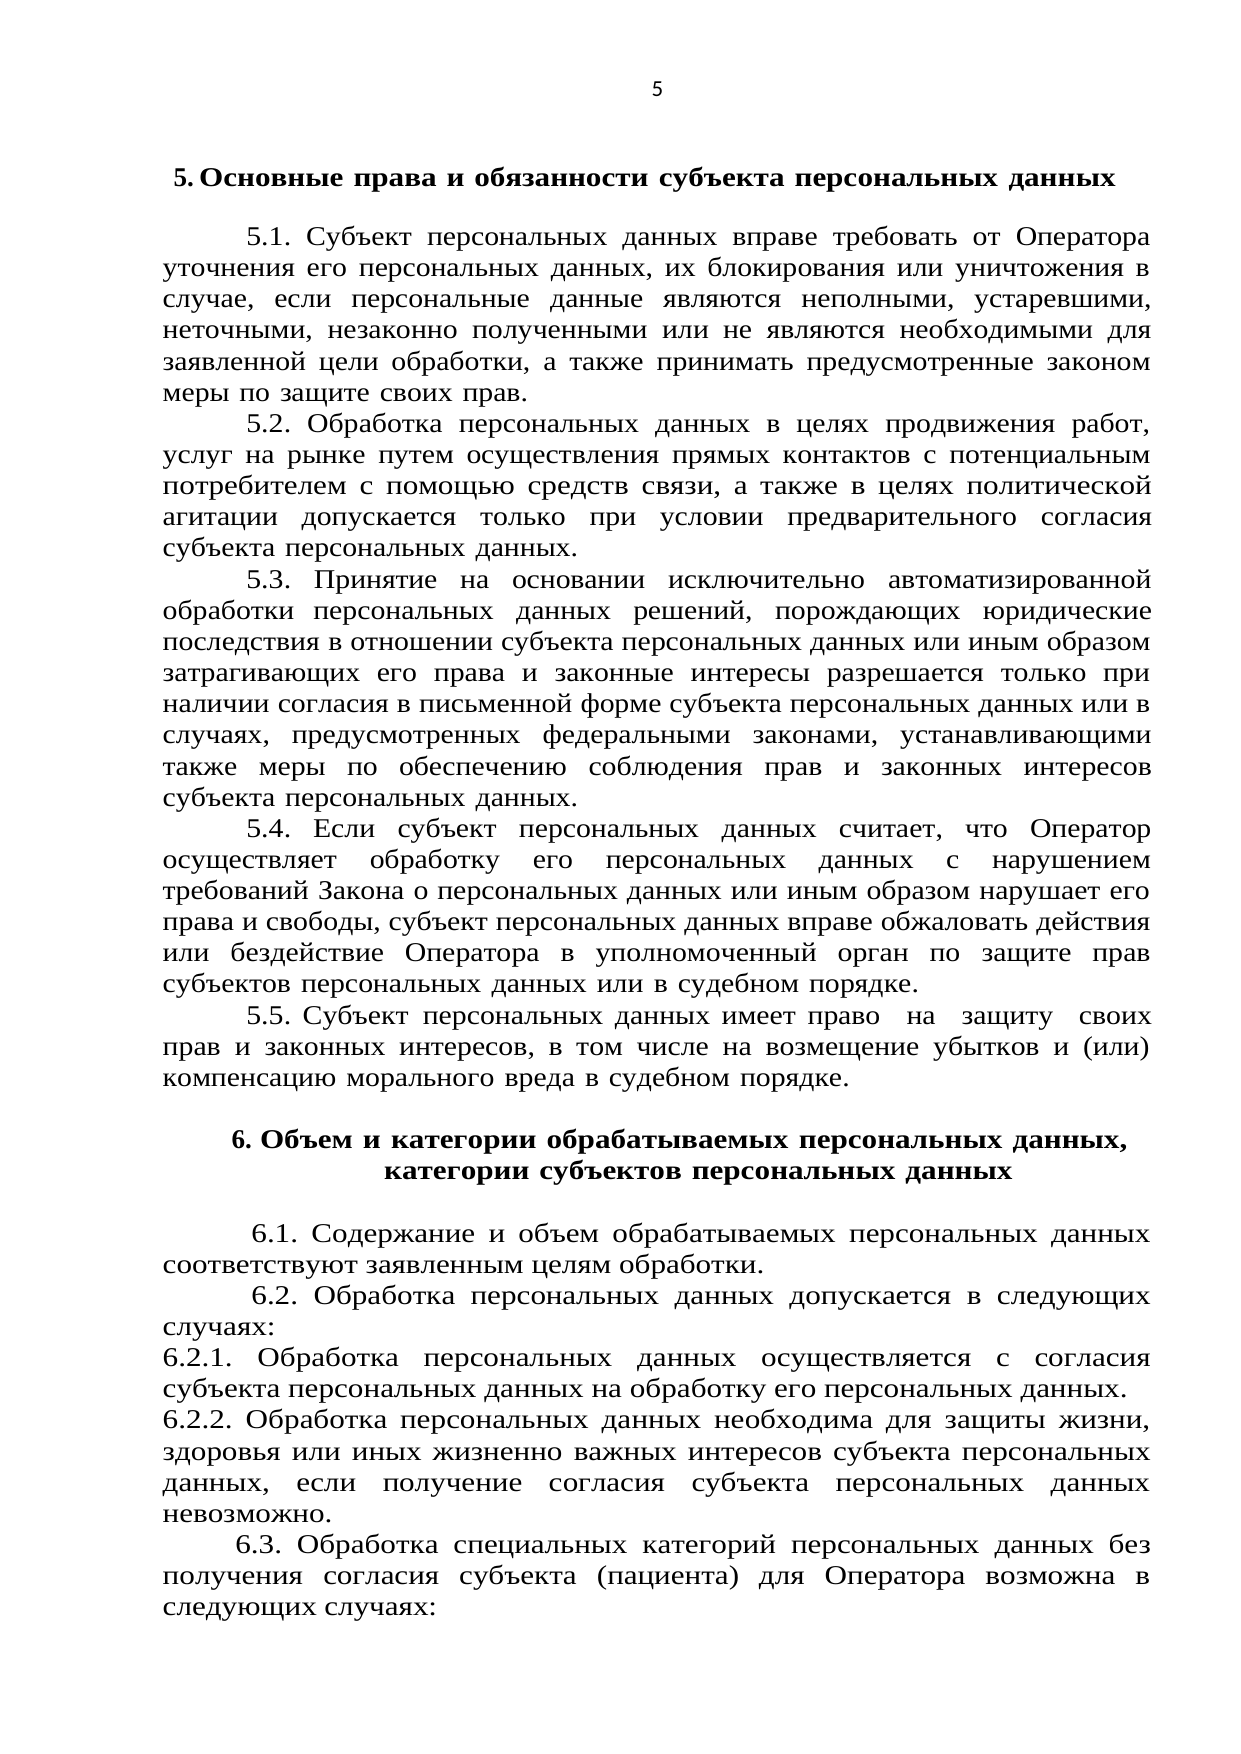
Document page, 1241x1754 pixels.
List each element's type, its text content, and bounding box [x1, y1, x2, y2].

text 5.3. Принятие на основании исключительно автоматизированной обработки персональных данных решений, порождающих юридические последствия в отношении субъекта персональных данных или иным образом затрагивающих его права и законные интересы разрешается только при наличии согласия в письменной форме субъекта персональных данных или в случаях, предусмотренных федеральными законами, устанавливающими также меры по обеспечению соблюдения прав и законных интересов субъекта персональных данных. [162, 563, 1152, 812]
text 5.1. Субъект персональных данных вправе требовать от Оператора уточнения его персональных данных, их блокирования или уничтожения в случае, если персональные данные являются неполными, устаревшими, неточными, незаконно полученными или не являются необходимыми для заявленной цели обработки, а также принимать предусмотренные законом меры по защите своих прав. [162, 220, 1152, 407]
subtitle 6.2.1. Обработка персональных данных осуществляется с согласия субъекта персональных данных на обработку его персональных данных. [162, 1341, 1152, 1404]
subtitle Основные права и обязанности субъекта персональных данных [137, 161, 1152, 192]
subtitle 6.3. Обработка специальных категорий персональных данных без получения согласия субъекта (пациента) для Оператора возможна в следующих случаях: [162, 1528, 1152, 1622]
text 5.5. Субъект персональных данных имеет право на защиту своих прав и законных интересов, в том числе на возмещение убытков и (или) компенсацию морального вреда в судебном порядке. [162, 999, 1152, 1092]
text 5.2. Обработка персональных данных в целях продвижения работ, услуг на рынке путем осуществления прямых контактов с потенциальным потребителем с помощью средств связи, а также в целях политической агитации допускается только при условии предварительного согласия субъекта персональных данных. [162, 407, 1152, 563]
subtitle 6.2.2. Обработка персональных данных необходима для защиты жизни, здоровья или иных жизненно важных интересов субъекта персональных данных, если получение согласия субъекта персональных данных невозможно. [162, 1404, 1152, 1528]
subtitle 6.1. Содержание и объем обрабатываемых персональных данных соответствуют заявленным целям обработки. [162, 1217, 1152, 1279]
text 5.4. Если субъект персональных данных считает, что Оператор осуществляет обработку его персональных данных с нарушением требований Закона о персональных данных или иным образом нарушает его права и свободы, субъект персональных данных вправе обжаловать действия или бездействие Оператора в уполномоченный орган по защите прав субъектов персональных данных или в судебном порядке. [162, 812, 1152, 999]
subtitle 6.2. Обработка персональных данных допускается в следующих случаях: [162, 1279, 1152, 1341]
subtitle Объем и категории обрабатываемых персональных данных, категории субъектов персональных данных [207, 1123, 1152, 1186]
